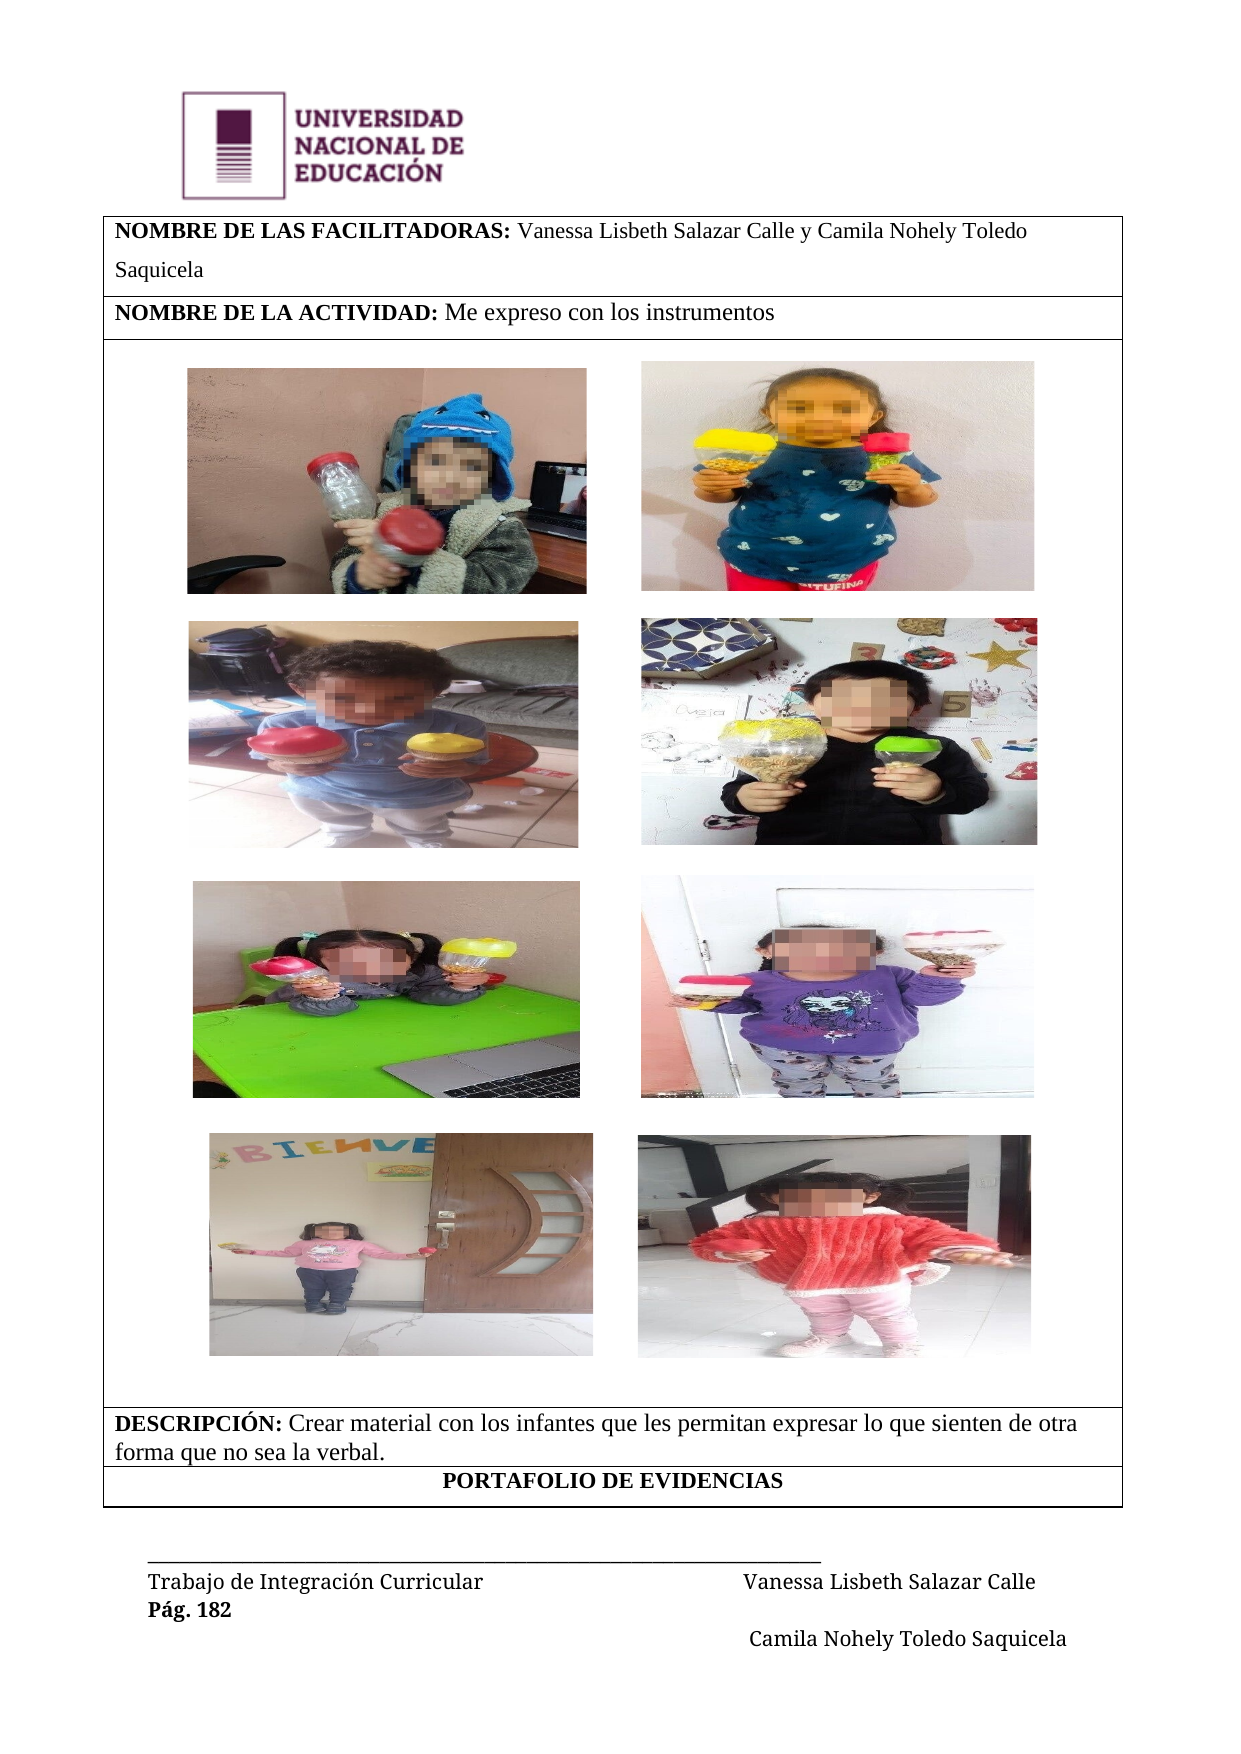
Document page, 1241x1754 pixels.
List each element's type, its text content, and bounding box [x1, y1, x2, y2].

table_cell [104, 301, 1122, 1368]
picture [192, 841, 580, 1058]
table_cell NOMBRE DE LAS FACILITADORAS: Vanessa Lisbeth Salazar Calle y Camila Nohely Toledo Saquicela [104, 217, 1122, 257]
table_cell DESCRIPCIÓN: Crear material con los infantes que les permitan expresar lo que sienten de otra forma que no sea la verbal. [104, 1369, 1122, 1426]
picture [640, 322, 1035, 441]
picture [147, 73, 493, 216]
picture [640, 579, 1038, 804]
picture [637, 1095, 1031, 1318]
picture [640, 836, 1034, 1058]
table_cell PORTAFOLIO DE EVIDENCIAS [104, 1428, 1122, 1467]
picture [208, 1094, 593, 1156]
table_cell DÍA DEL ENCUENTRO: 26 de enero del 2022 [104, 1468, 1122, 1510]
table_cell NOMBRE DE LA ACTIVIDAD: Me expreso con los instrumentos [104, 258, 1122, 299]
picture [187, 582, 578, 688]
